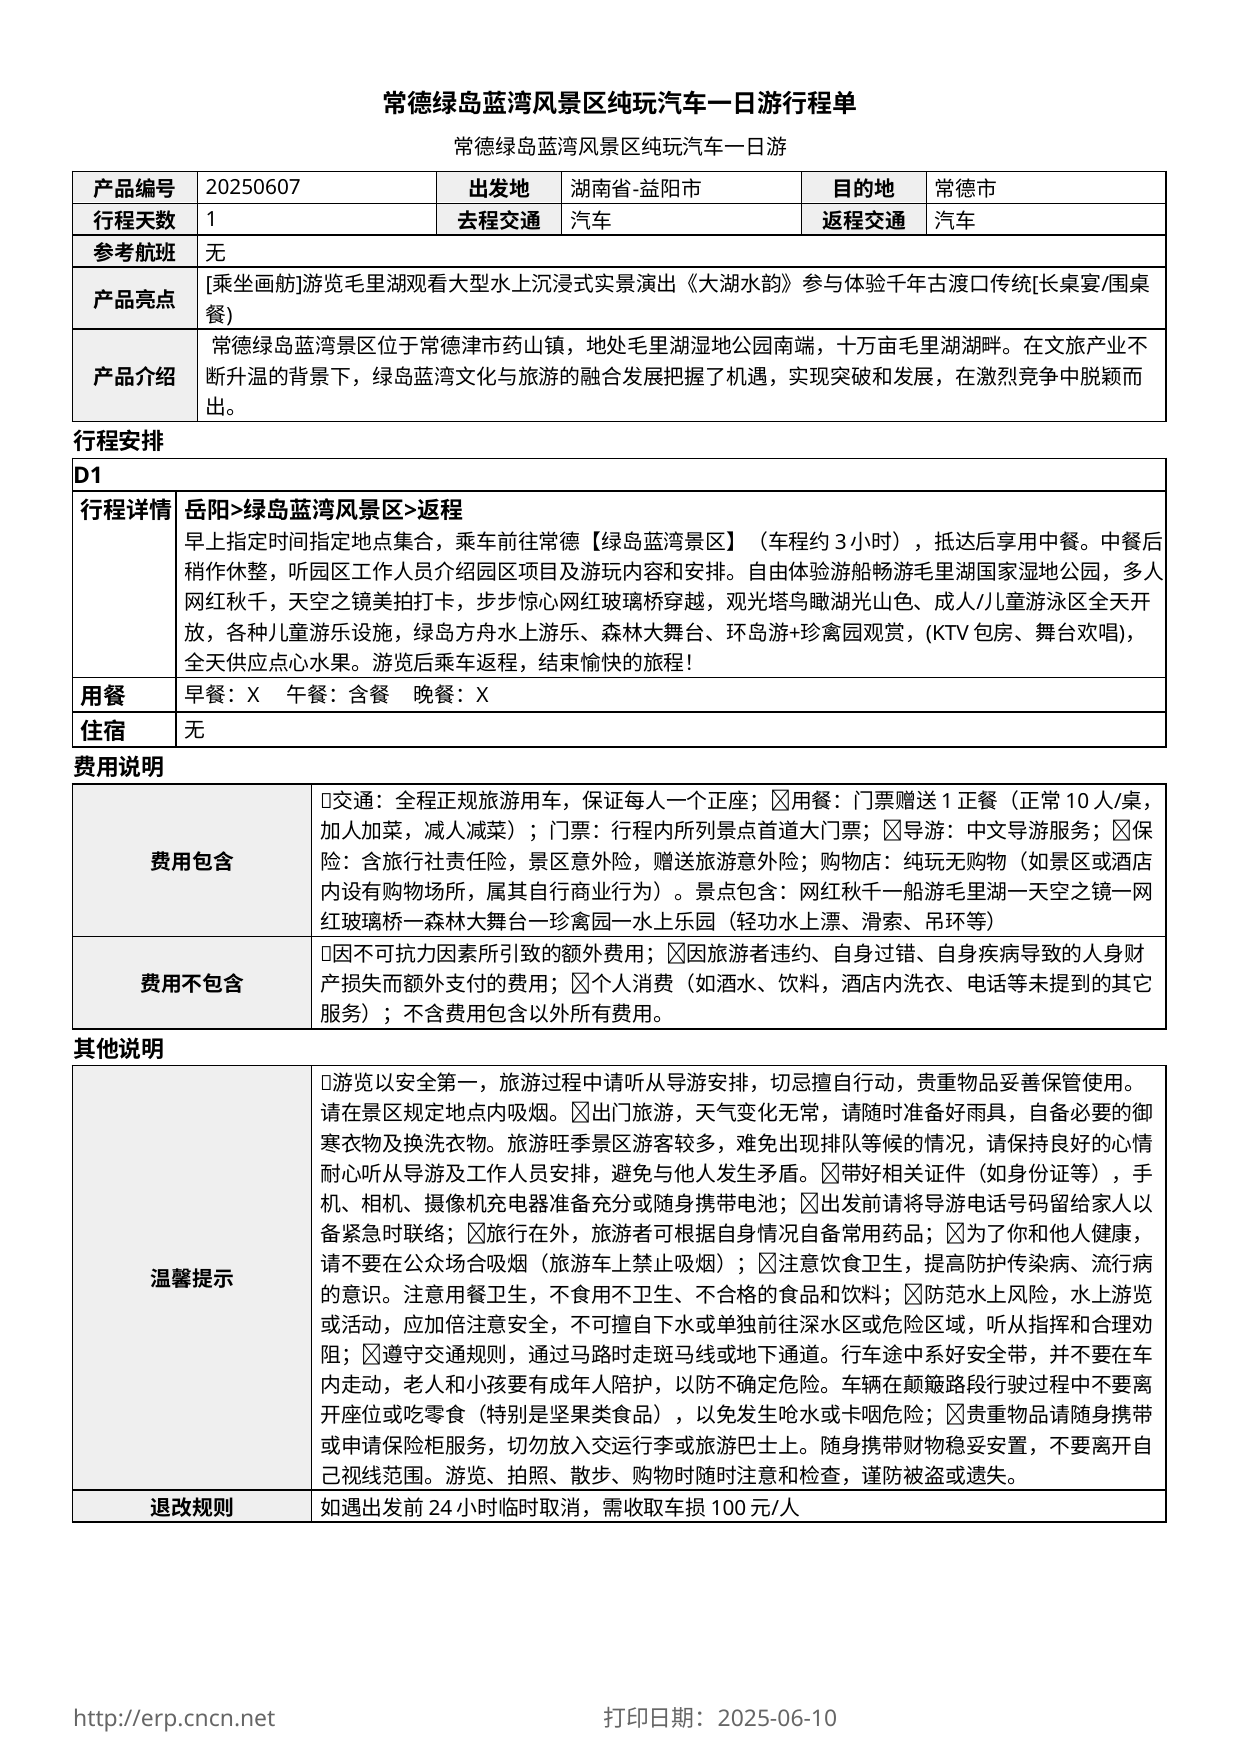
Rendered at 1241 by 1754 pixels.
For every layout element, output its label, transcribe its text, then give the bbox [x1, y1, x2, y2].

text 其他说明 [73, 1031, 1167, 1064]
table_cell 无 [177, 713, 1165, 746]
table_cell 因不可抗力因素所引致的额外费用； [312, 937, 1165, 1028]
table_cell 1 [198, 204, 436, 234]
table_header 常德市 [927, 172, 1165, 202]
table_cell 费用不包含 [73, 937, 311, 1028]
table_cell 住宿 [73, 713, 175, 746]
table_header 温馨提示 [73, 1066, 311, 1489]
table_header D1 [73, 459, 1165, 490]
table_cell [乘坐画舫]游览毛里湖 [198, 268, 1165, 328]
table_cell 返程交通 [802, 204, 926, 234]
table_header 费用包含 [73, 785, 311, 936]
table_cell 汽车 [562, 204, 801, 234]
text 常德绿岛蓝湾风景区纯玩汽车一日游 [73, 130, 1167, 160]
table_cell 去程交通 [437, 204, 561, 234]
text 常德绿岛蓝湾风景区纯玩汽车一日游行程单 [73, 83, 1167, 119]
table_cell 行程天数 [73, 204, 197, 234]
table_header 20250607 [198, 172, 436, 202]
table_cell 用餐 [73, 678, 175, 711]
table_cell 行程详情 [73, 492, 175, 676]
table_cell 汽车 [927, 204, 1165, 234]
table_cell 如遇出发前24小时临时取消，需收取车损100元/人 [312, 1491, 1165, 1521]
text 费用说明 [73, 749, 1167, 782]
table_cell 参考航班 [73, 236, 197, 266]
table_header 湖南省-益阳市 [562, 172, 801, 202]
table_header 出发地 [437, 172, 561, 202]
text 行程安排 [73, 423, 1167, 456]
table_cell 岳阳>绿岛蓝湾风景区>返程 早上指定时间指定地点集合，乘车前往常德【绿岛蓝湾景区】（车程约3小时），抵达后享用中餐。 [177, 492, 1165, 676]
table_cell 早餐：X 午餐：含餐 晚餐：X [177, 678, 1165, 711]
table_header 交通：全程正规旅游用车，保证每人一个正座； [312, 785, 1165, 936]
table_cell 产品亮点 [73, 268, 197, 328]
table_cell 退改规则 [73, 1491, 311, 1521]
table_cell 常德绿岛蓝湾景区 [198, 330, 1165, 421]
table_cell 无 [198, 236, 1165, 266]
table_header 游览以安全第一，旅游过程中请听从导游安排，切忌擅自行动，贵重物品妥善保管使用。请在景区规定地点内吸烟。 [312, 1066, 1165, 1489]
table_header 产品编号 [73, 172, 197, 202]
table_header 目的地 [802, 172, 926, 202]
table_cell 产品介绍 [73, 330, 197, 421]
